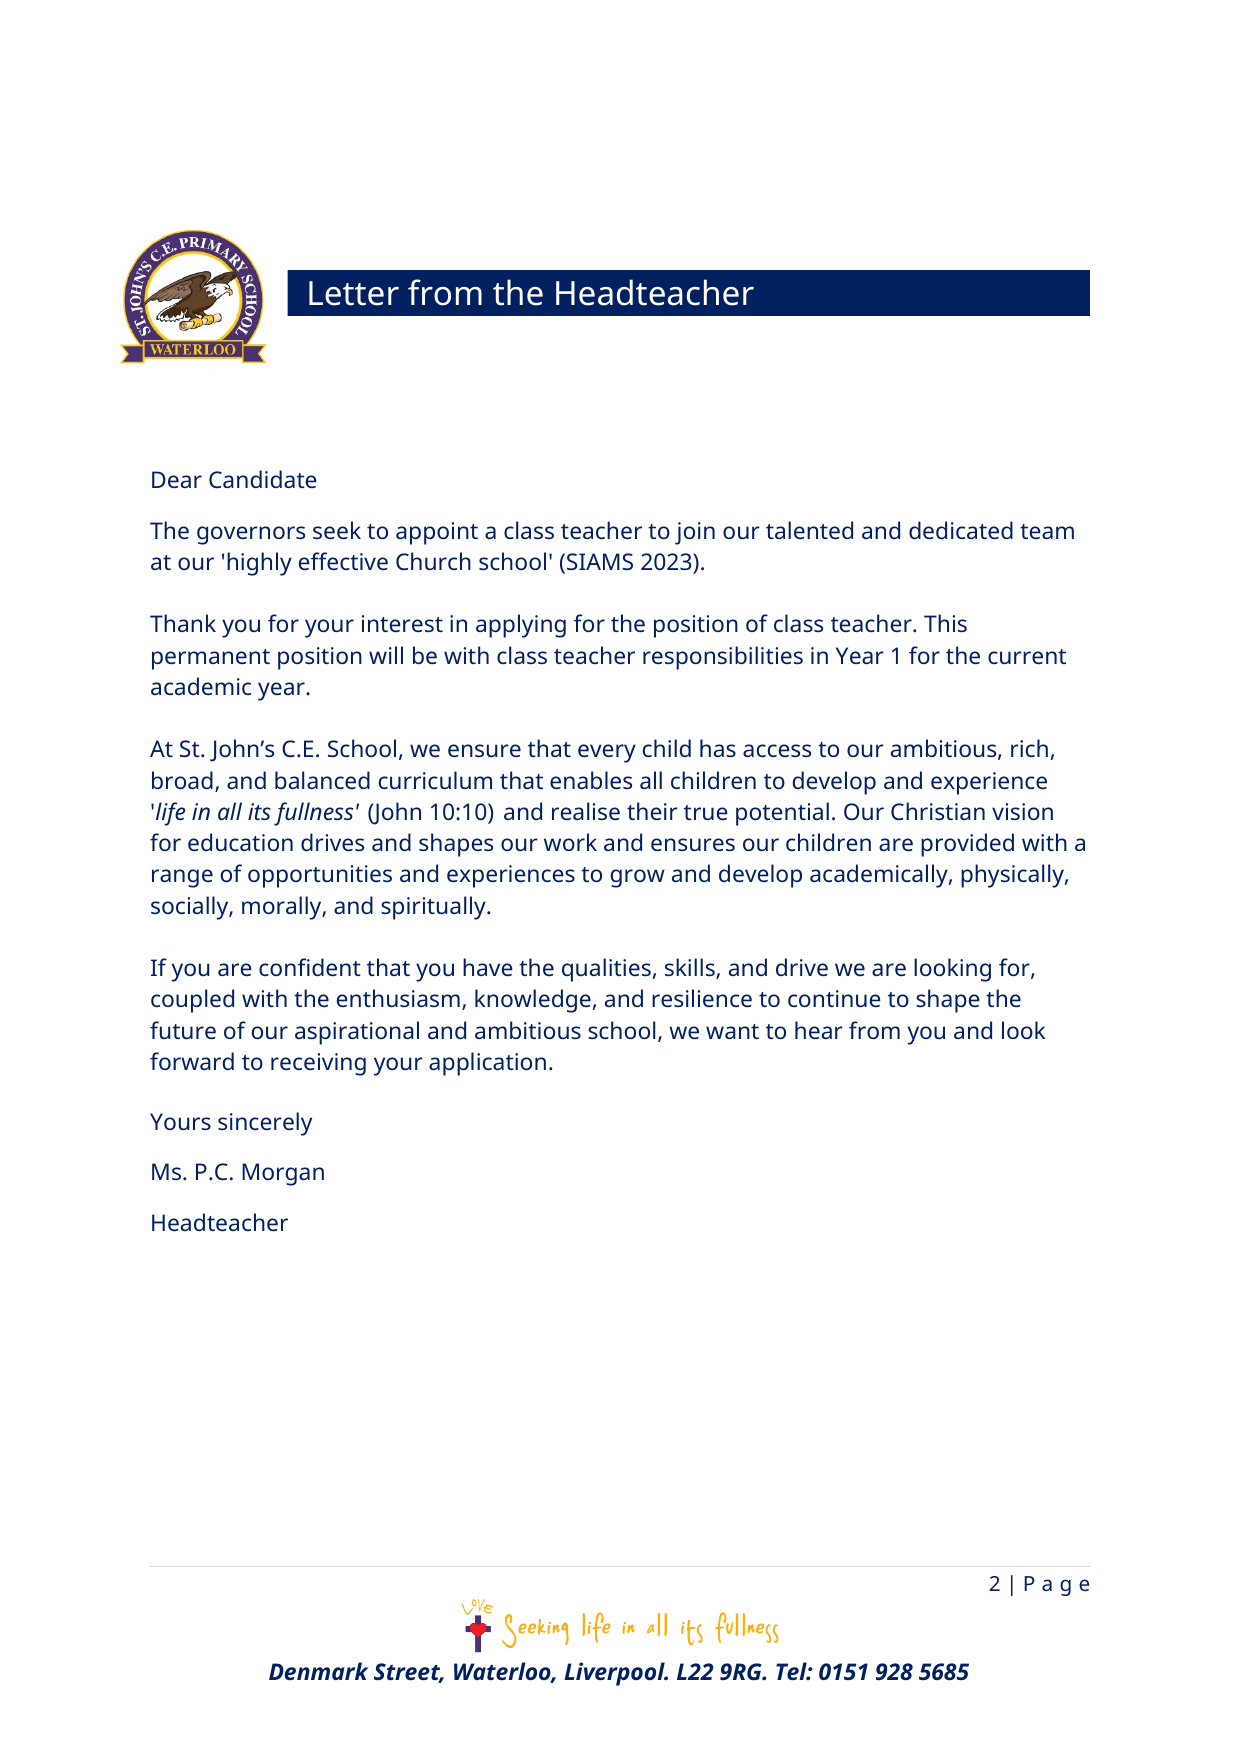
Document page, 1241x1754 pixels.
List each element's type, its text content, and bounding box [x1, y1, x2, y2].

text If you are confident that you have the qualities, skills, and drive we are looking for, coupled with the enthusiasm, knowledge, and resilience to continue to shape the future of our aspirational and ambitious school, we want to hear from you and look forward to receiving your application. [150, 952, 1090, 1077]
text Yours sincerely [150, 1106, 1090, 1137]
text Thank you for your interest in applying for the position of class teacher. This permanent position will be with class teacher responsibilities in Year 1 for the current academic year. [150, 608, 1090, 702]
text Letter from the Headteacher [150, 270, 1090, 316]
picture [457, 1597, 783, 1656]
text Ms. P.C. Morgan [150, 1156, 1090, 1187]
text At St. John’s C.E. School, we ensure that every child has access to our ambitious, rich, broad, and balanced curriculum that enables all children to develop and experience 'life in all its fullness' (John 10:10) and realise their true potential. Our Christian vision for education drives and shapes our work and ensures our children are provided with a range of opportunities and experiences to grow and develop academically, physically, socially, morally, and spiritually. [150, 733, 1090, 921]
text Headteacher [150, 1207, 1090, 1238]
text Dear Candidate [150, 464, 1090, 495]
text The governors seek to appoint a class teacher to join our talented and dedicated team at our 'highly effective Church school' (SIAMS 2023). [150, 514, 1090, 577]
